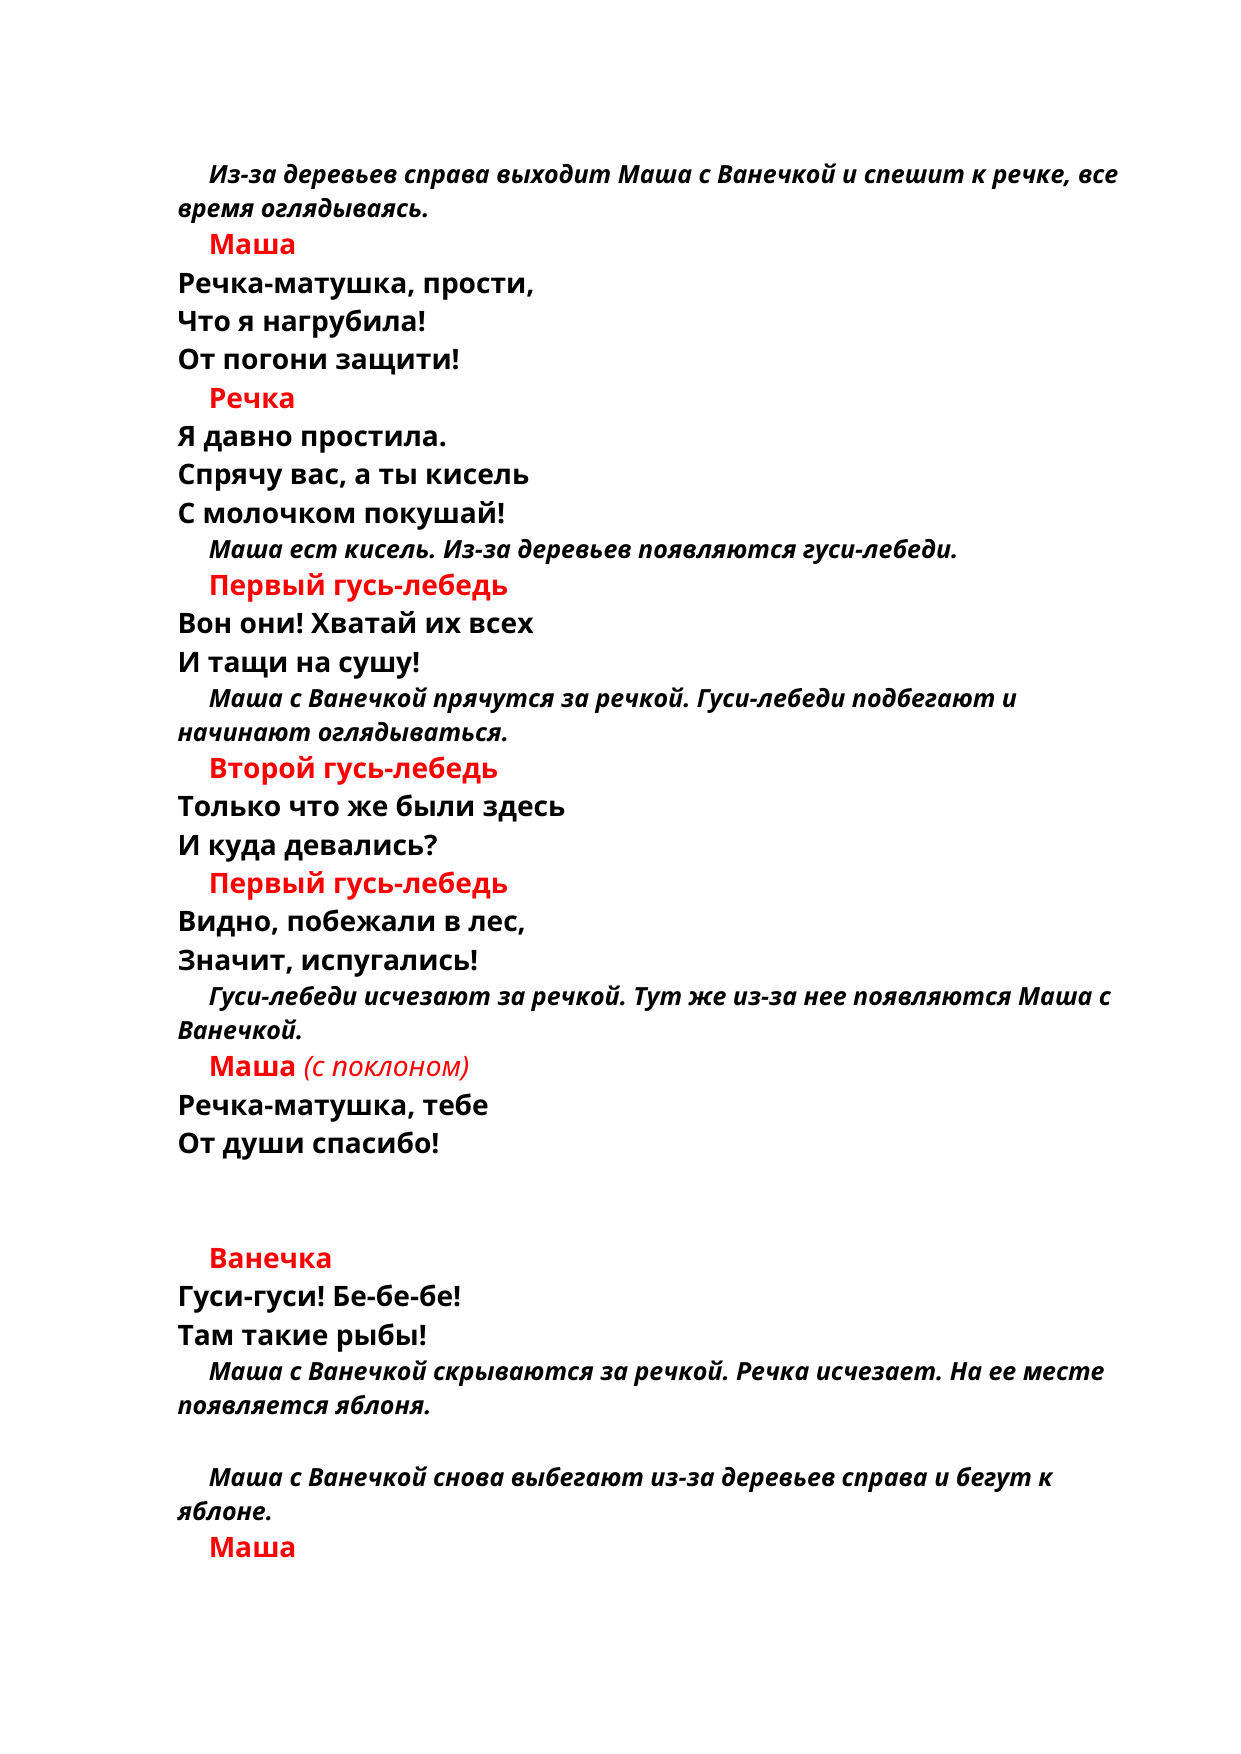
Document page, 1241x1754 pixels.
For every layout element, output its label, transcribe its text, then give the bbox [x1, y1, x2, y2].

text Второй гусь-лебедь [177, 748, 1152, 787]
text Речка [177, 378, 1152, 416]
text Речка-матушка, прости, Что я нагрубила! От погони защити! [177, 263, 1152, 378]
text Речка-матушка, тебе От души спасибо! [177, 1085, 1152, 1162]
text Маша [177, 1528, 1152, 1566]
text Маша ест кисель. Из-за деревьев появляются гуси-лебеди. [177, 531, 1152, 565]
text Первый гусь-лебедь [177, 863, 1152, 902]
text Только что же были здесь И куда девались? [177, 787, 1152, 863]
text Маша с Ванечкой скрываются за речкой. Речка исчезает. На ее месте появляется яблоня. [177, 1353, 1152, 1421]
text Маша [177, 224, 1152, 263]
text Ванечка [177, 1238, 1152, 1277]
text Гуси-лебеди исчезают за речкой. Тут же из-за нее появляются Маша с Ванечкой. [177, 978, 1152, 1047]
text Видно, побежали в лес, Значит, испугались! [177, 902, 1152, 978]
text Маша (с поклоном) [177, 1047, 1152, 1085]
text Я давно простила. Спрячу вас, а ты кисель С молочком покушай! [177, 416, 1152, 531]
text Гуси-гуси! Бе-бе-бе! Там такие рыбы! [177, 1277, 1152, 1353]
text Из-за деревьев справа выходит Маша с Ванечкой и спешит к речке, все время оглядываясь. [177, 156, 1152, 224]
text Маша с Ванечкой снова выбегают из-за деревьев справа и бегут к яблоне. [177, 1460, 1152, 1528]
text Вон они! Хватай их всех И тащи на сушу! [177, 604, 1152, 680]
text Маша с Ванечкой прячутся за речкой. Гуси-лебеди подбегают и начинают оглядываться. [177, 680, 1152, 748]
text Первый гусь-лебедь [177, 565, 1152, 604]
